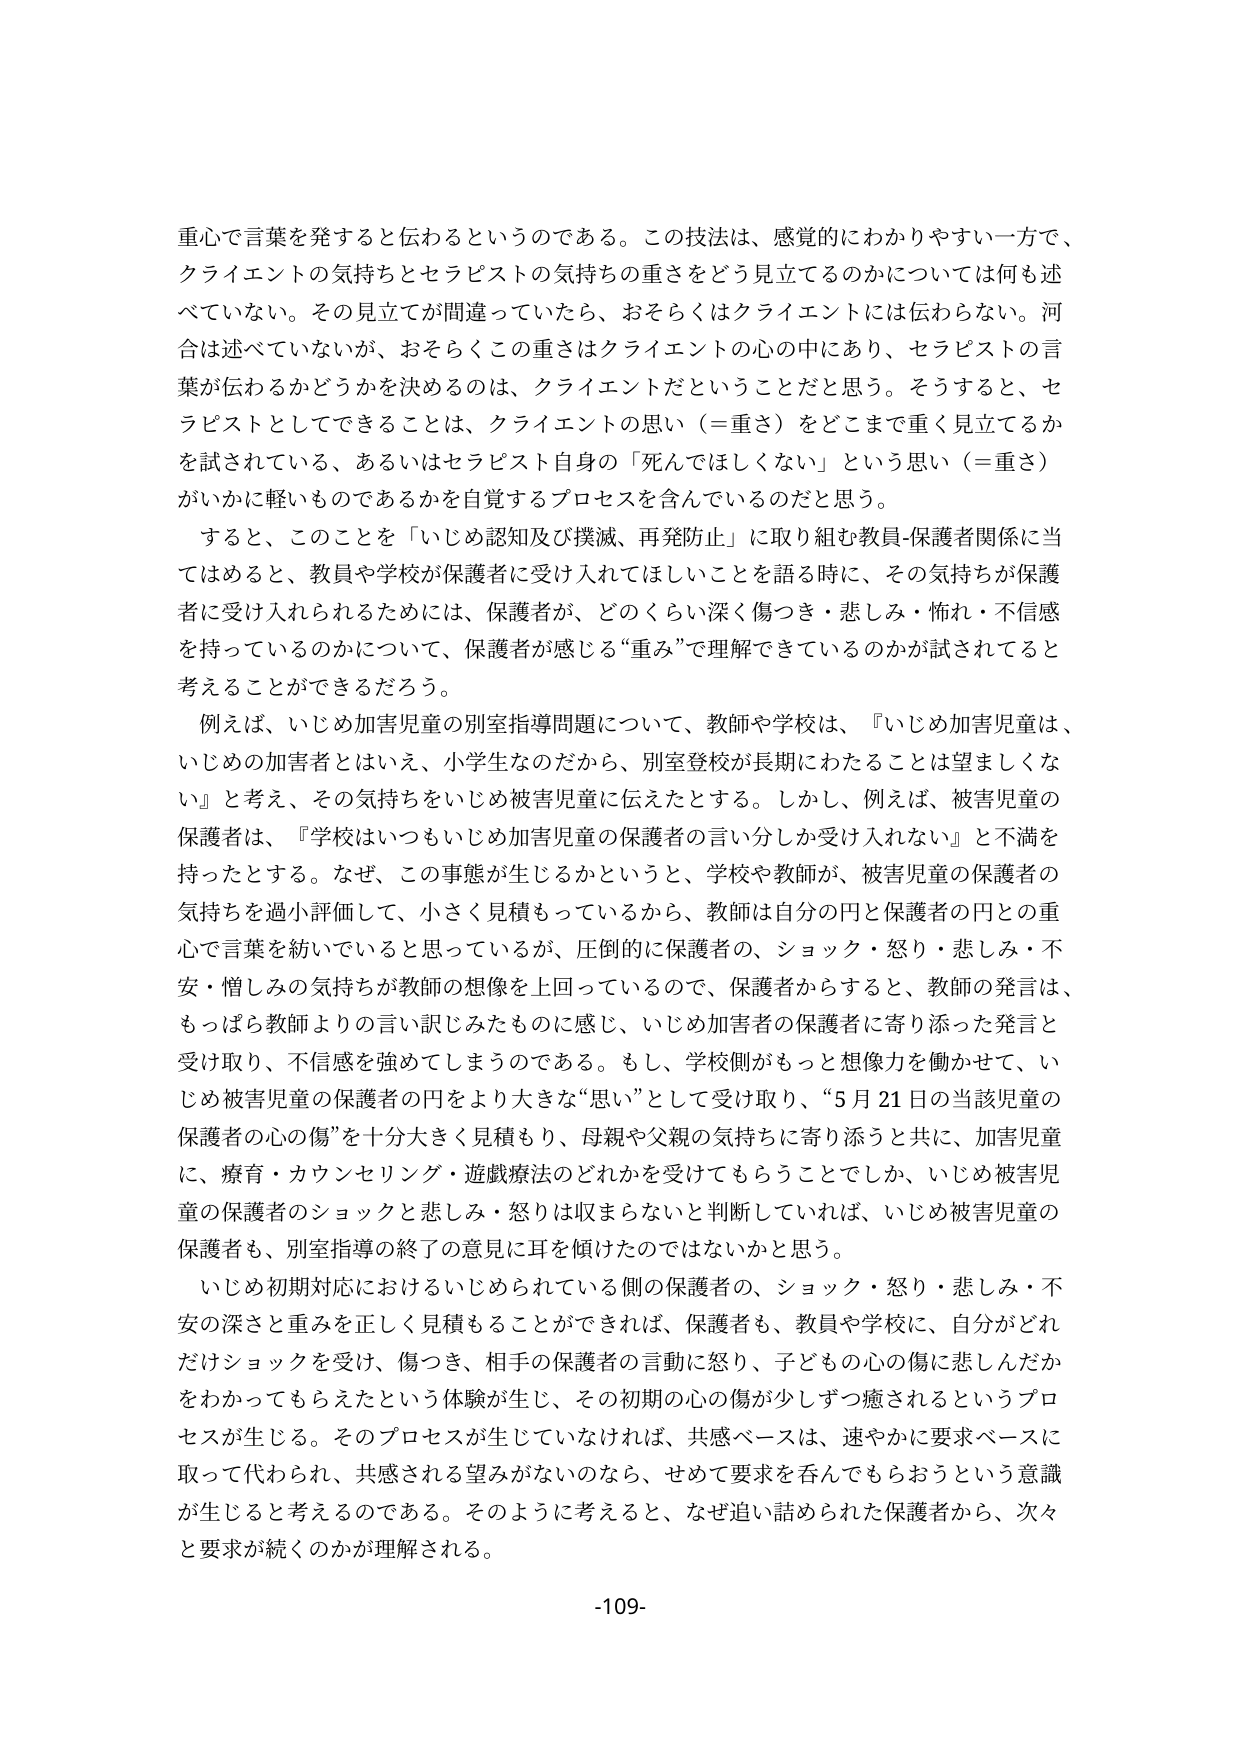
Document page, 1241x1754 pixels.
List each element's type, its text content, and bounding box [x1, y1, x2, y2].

text すると、このことを「いじめ認知及び撲滅、再発防止」に取り組む教員-保護者関係に当てはめると、教員や学校が保護者に受け入れてほしいことを語る時に、その気持ちが保護者に受け入れられるためには、保護者が、どのくらい深く傷つき・悲しみ・怖れ・不信感を持っているのかについて、保護者が感じる“重み”で理解できているのかが試されてると考えることができるだろう。 [177, 517, 1063, 704]
text いじめ初期対応におけるいじめられている側の保護者の、ショック・怒り・悲しみ・不安の深さと重みを正しく見積もることができれば、保護者も、教員や学校に、自分がどれだけショックを受け、傷つき、相手の保護者の言動に怒り、子どもの心の傷に悲しんだかをわかってもらえたという体験が生じ、その初期の心の傷が少しずつ癒されるというプロセスが生じる。そのプロセスが生じていなければ、共感ベースは、速やかに要求ベースに取って代わられ、共感される望みがないのなら、せめて要求を呑んでもらおうという意識が生じると考えるのである。そのように考えると、なぜ追い詰められた保護者から、次々と要求が続くのかが理解される。 [177, 1267, 1063, 1567]
text 例えば、いじめ加害児童の別室指導問題について、教師や学校は、『いじめ加害児童は、いじめの加害者とはいえ、小学生なのだから、別室登校が長期にわたることは望ましくない』と考え、その気持ちをいじめ被害児童に伝えたとする。しかし、例えば、被害児童の保護者は、『学校はいつもいじめ加害児童の保護者の言い分しか受け入れない』と不満を持ったとする。なぜ、この事態が生じるかというと、学校や教師が、被害児童の保護者の気持ちを過小評価して、小さく見積もっているから、教師は自分の円と保護者の円との重心で言葉を紡いでいると思っているが、圧倒的に保護者の、ショック・怒り・悲しみ・不安・憎しみの気持ちが教師の想像を上回っているので、保護者からすると、教師の発言は、もっぱら教師よりの言い訳じみたものに感じ、いじめ加害者の保護者に寄り添った発言と受け取り、不信感を強めてしまうのである。もし、学校側がもっと想像力を働かせて、いじめ被害児童の保護者の円をより大きな“思い”として受け取り、“5月21日の当該児童の保護者の心の傷”を十分大きく見積もり、母親や父親の気持ちに寄り添うと共に、加害児童に、療育・カウンセリング・遊戯療法のどれかを受けてもらうことでしか、いじめ被害児童の保護者のショックと悲しみ・怒りは収まらないと判断していれば、いじめ被害児童の保護者も、別室指導の終了の意見に耳を傾けたのではないかと思う。 [177, 704, 1063, 1267]
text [177, 217, 1063, 517]
